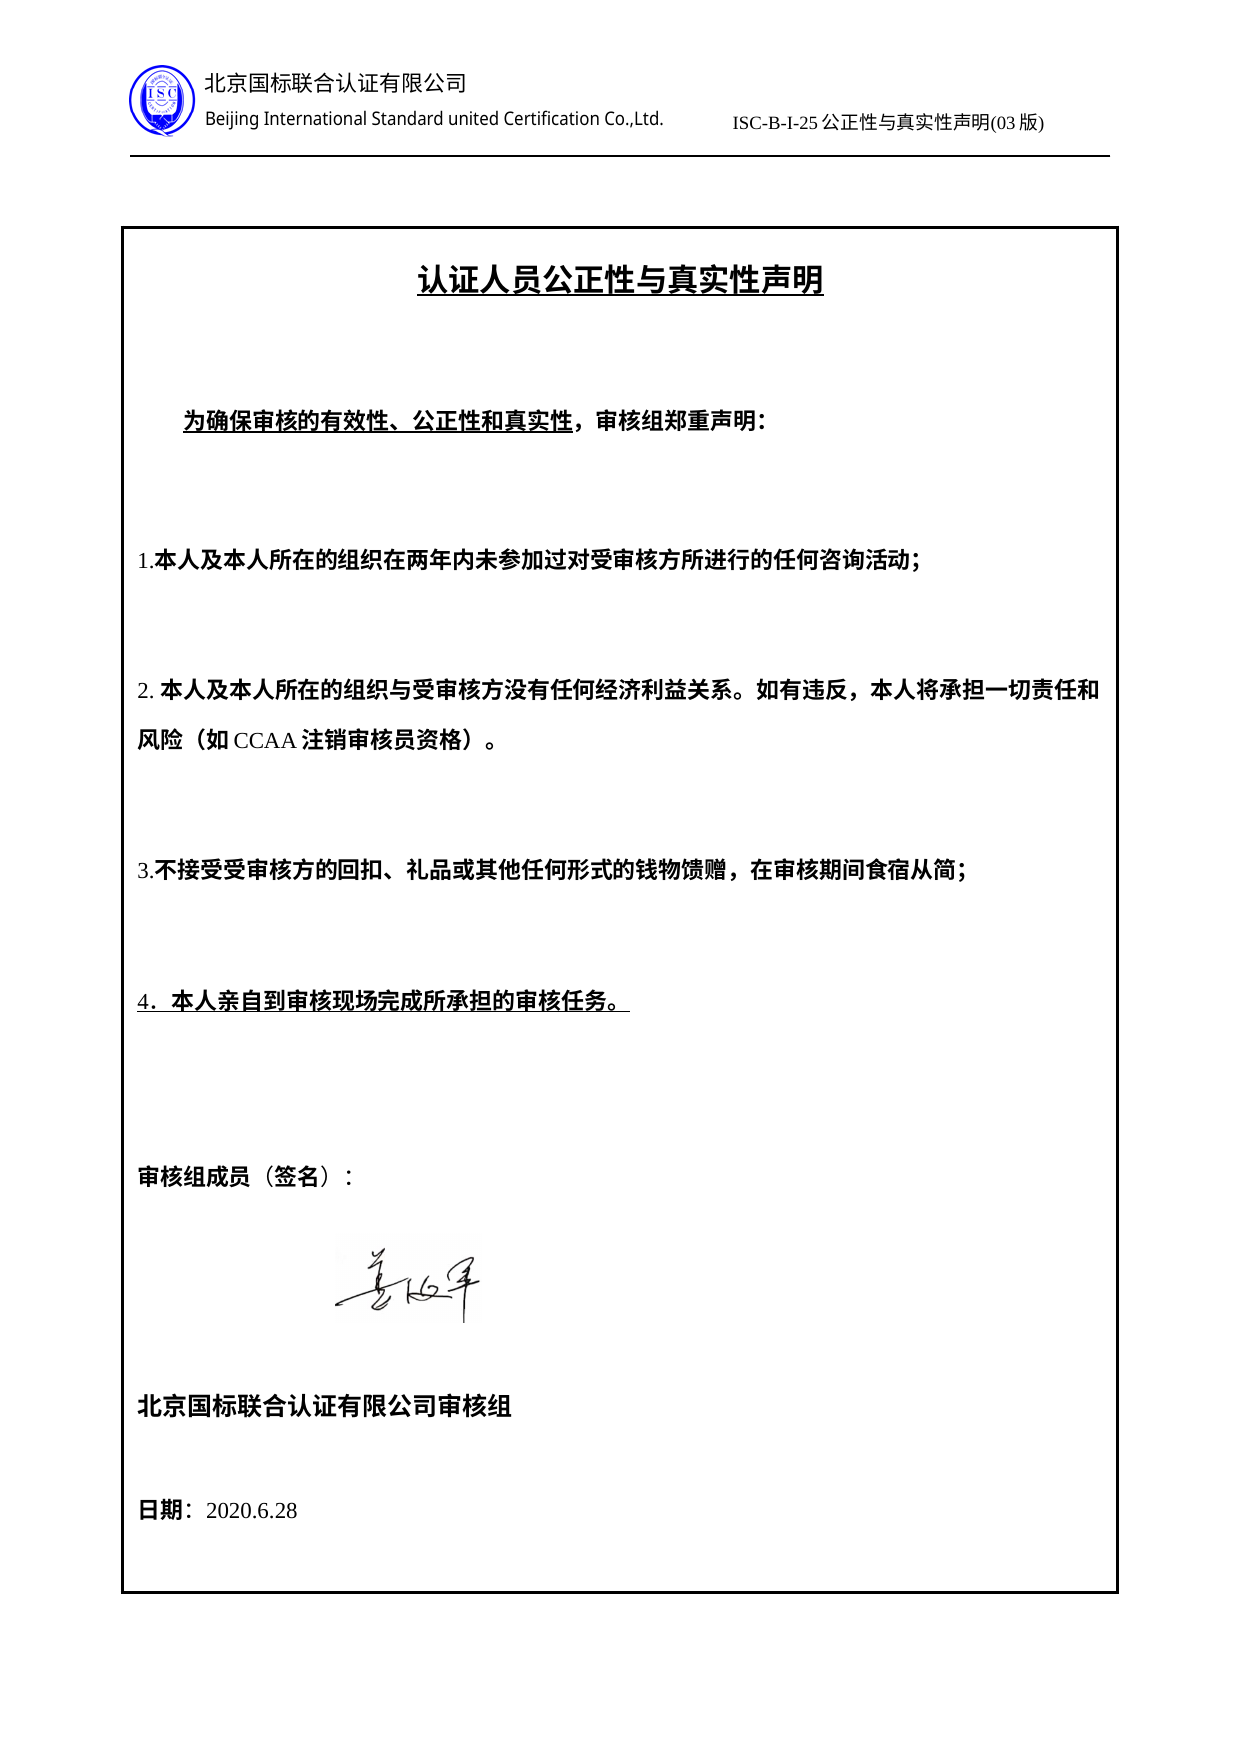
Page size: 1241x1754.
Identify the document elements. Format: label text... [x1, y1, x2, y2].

table_header 认证人员公正性与真实性声明 为确保审核的有效性、公正性和真实性，审核组郑重声明： 1.本人及本人所在的组织在两年内未参加过对受审核方所进行的任何咨询活动； 2. 本人及本人所在的组织与受审核方没有任何经济利益关系。如有违反，本人将承担一切责任和风险（如CCAA注销审核员资格）。 3.不接受受审核方的回扣、礼品或其他任何形式的钱物馈赠，在审核期间食宿从简； 4．本人亲自到审核现场完成所承担的审核任务。 审核组成员（签名）： 北京国标联合认证有限公司审核组 日期：2020.6.28 [124, 229, 1116, 1591]
picture [129, 65, 198, 137]
picture [335, 1233, 483, 1323]
